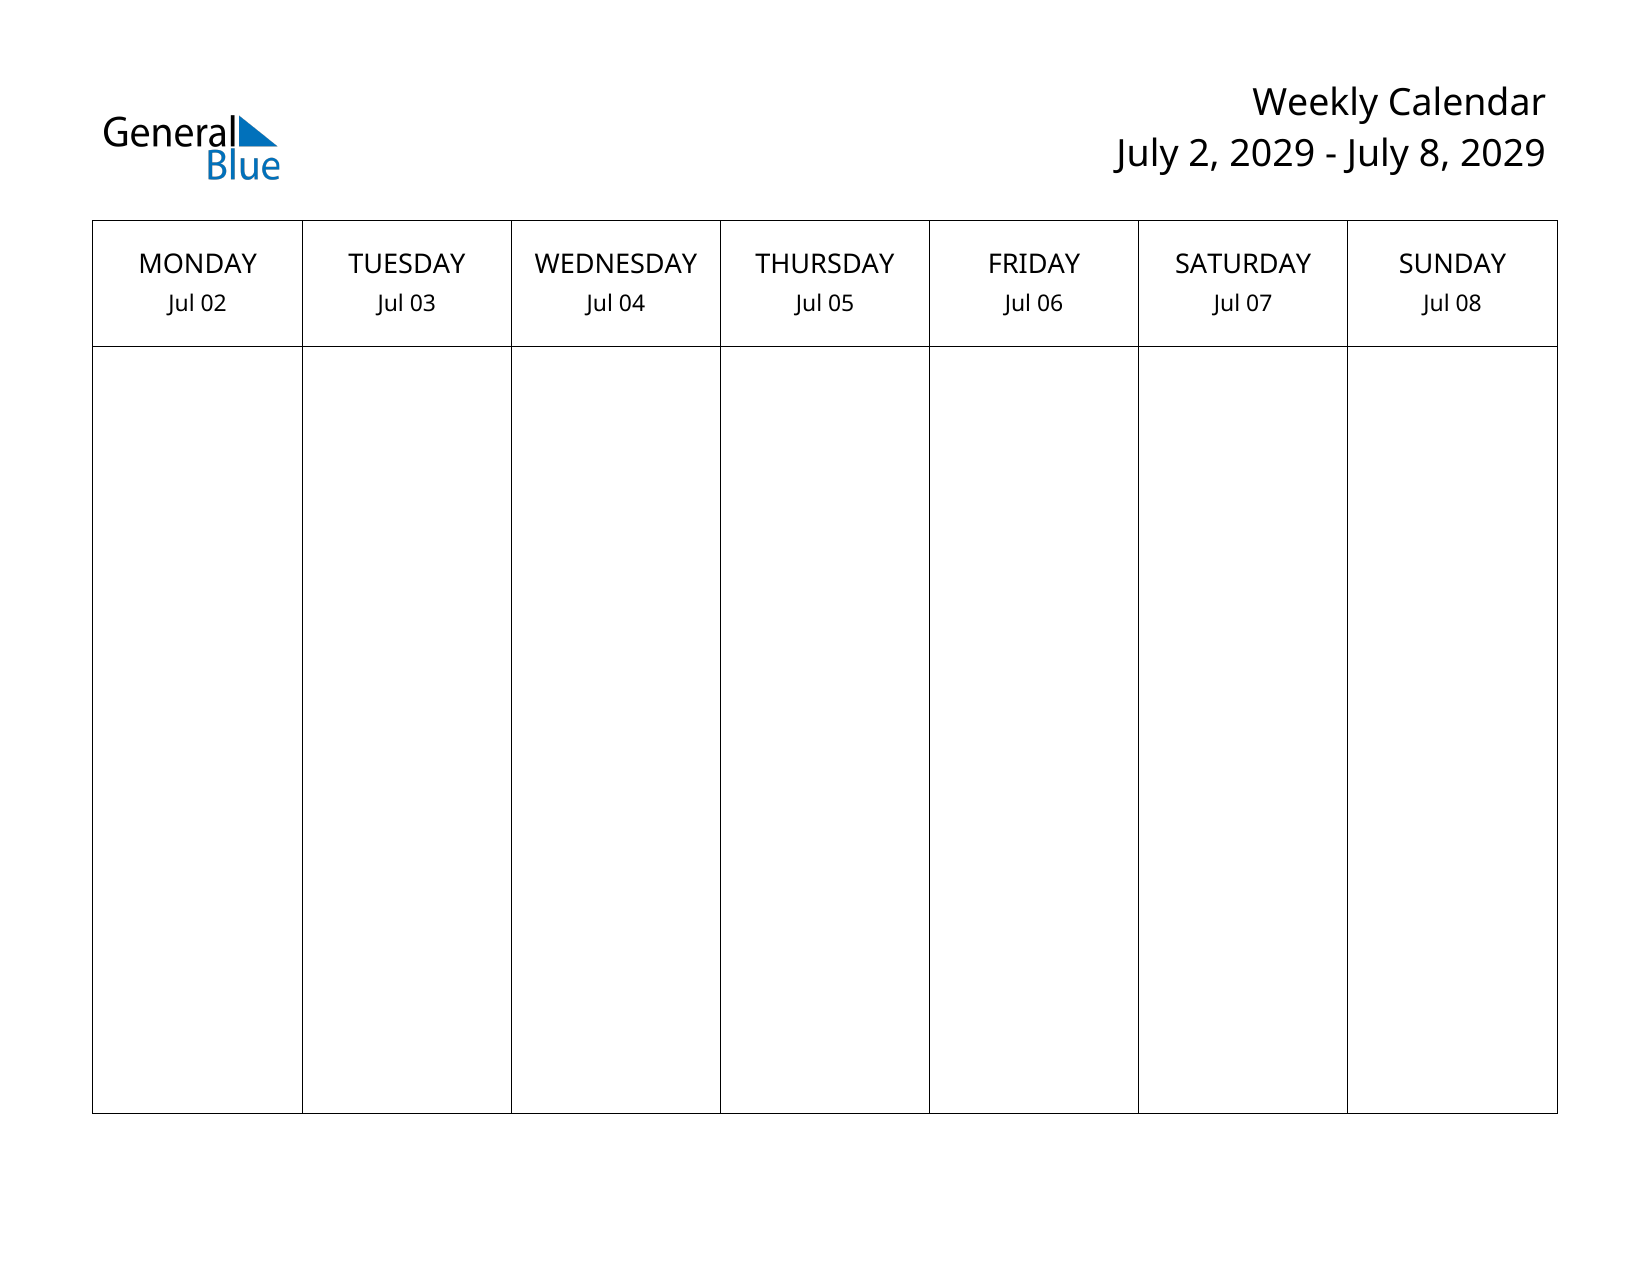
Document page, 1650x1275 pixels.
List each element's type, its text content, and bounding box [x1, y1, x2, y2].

picture [104, 115, 280, 180]
table_cell SATURDAY Jul 07 [1139, 221, 1347, 346]
table_cell TUESDAY Jul 03 [303, 221, 511, 346]
table_cell FRIDAY Jul 06 [930, 221, 1138, 346]
table_cell SUNDAY Jul 08 [1348, 221, 1557, 346]
table_cell [512, 347, 720, 1113]
table_cell [1348, 347, 1557, 1113]
table_cell [930, 347, 1138, 1113]
table_cell [93, 347, 302, 1113]
table_cell WEDNESDAY Jul 04 [512, 221, 720, 346]
table_cell [1139, 347, 1347, 1113]
table_header Weekly Calendar July 2, 2029 - July 8, 2029 [302, 75, 1557, 220]
table_cell THURSDAY Jul 05 [721, 221, 929, 346]
table_cell [303, 347, 511, 1113]
table_cell [721, 347, 929, 1113]
table_cell MONDAY Jul 02 [93, 221, 302, 346]
table_header [93, 75, 302, 220]
